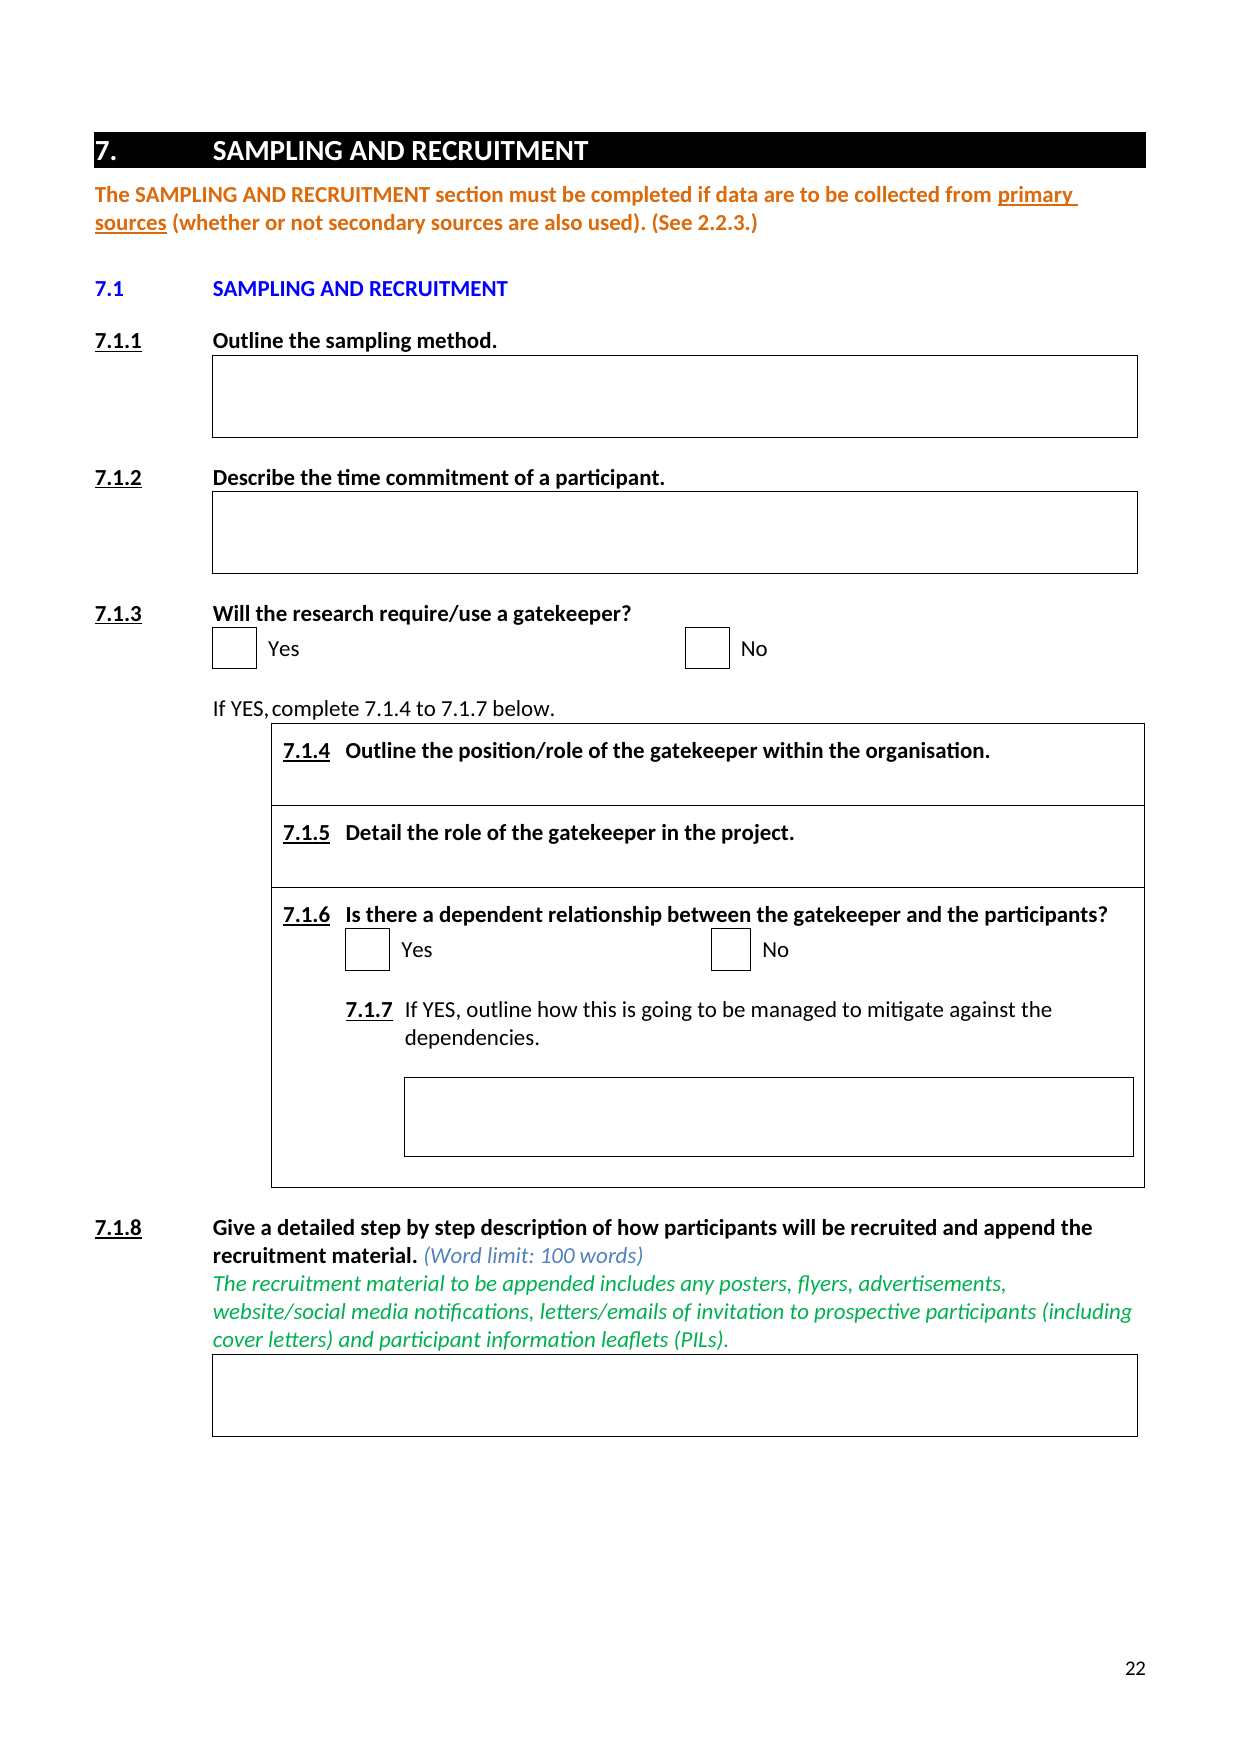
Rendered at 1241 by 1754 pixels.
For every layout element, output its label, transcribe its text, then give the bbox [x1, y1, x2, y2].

text 7. SAMPLING AND RECRUITMENT [94, 132, 1146, 168]
table_header [686, 628, 729, 668]
table_header [213, 492, 1137, 573]
text 7.1.8 Give a detailed step by step description of how participants will be recruited and append the recruitment material. (Word limit: 100 words) The recruitment material to be appended includes any posters, flyers, advertisements, website/social media notifications, letters/emails of invitation to prospective participants (including cover letters) and participant information leaflets (PILs). [94, 1213, 1146, 1353]
text 7.1.1 Outline the sampling method. [94, 327, 1146, 355]
table_header [213, 356, 1137, 437]
table_cell 7.1.5 Detail the role of the gatekeeper in the project. [272, 806, 1144, 887]
table_header Yes [257, 627, 685, 668]
text 7.1 SAMPLING AND RECRUITMENT [94, 274, 1146, 302]
text If YES, complete 7.1.4 to 7.1.7 below. [213, 694, 1146, 722]
text The SAMPLING AND RECRUITMENT section must be completed if data are to be collected from primary sources (whether or not secondary sources are also used). (See 2.2.3.) [94, 180, 1146, 236]
table_header 7.1.4 Outline the position/role of the gatekeeper within the organisation. [272, 724, 1144, 804]
text 7.1.2 Describe the time commitment of a participant. [94, 463, 1146, 491]
table_cell 7.1.6 Is there a dependent relationship between the gatekeeper and the participants? 7.1.7 If YES, outline how this is going to be managed to mitigate against the dependencies. [272, 888, 1144, 1187]
table_header [213, 1355, 1137, 1436]
table_header No [730, 627, 1148, 668]
text 7.1.3 Will the research require/use a gatekeeper? [94, 599, 1146, 627]
table_header [213, 628, 256, 668]
